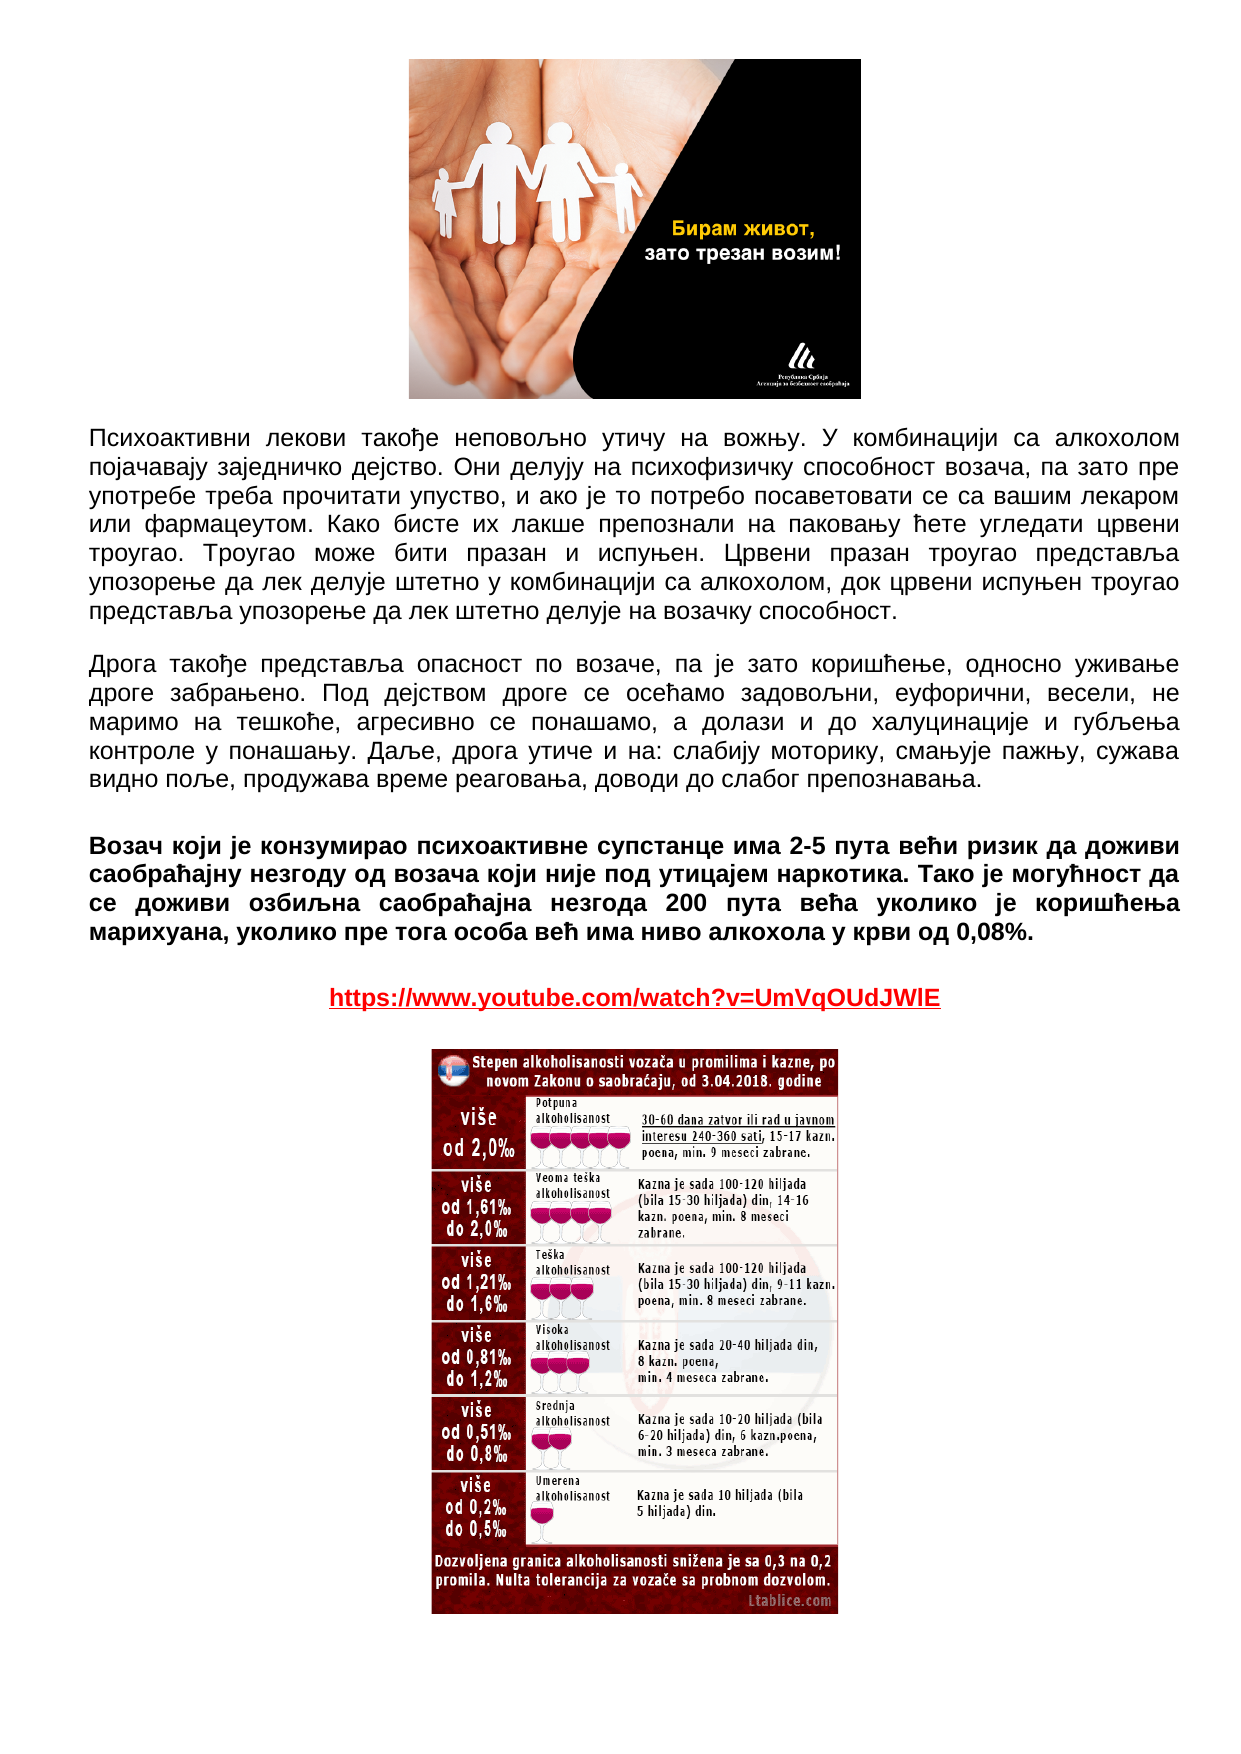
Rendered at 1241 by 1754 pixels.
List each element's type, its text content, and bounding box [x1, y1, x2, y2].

text https://www.youtube.com/watch?v=UmVqOUdJWlE [89, 983, 1181, 1012]
text Дрога такође представља опасност по возаче, па је зато коришћење, односно уживање дроге забрањено. Под дејством дроге се осећамо задовољни, еуфорични, весели, не маримо на тешкоће, агресивно се понашамо, а долази и до халуцинације и губљења контроле у понашању. Даље, дрога утиче и на: слабију моторику, смањује пажњу, сужава видно поље, продужава време реаговања, доводи до слабог препознавања. [89, 649, 1181, 793]
text Возач који је конзумирао психоактивне супстанце има 2-5 пута већи ризик да доживи саобраћајну незгоду од возача који није под утицајем наркотика. Тако је могућност да се доживи озбиљна саобраћајна незгода 200 пута већа уколико је коришћења марихуана, уколико пре тога особа већ има ниво алкохола у крви од 0,08%. [89, 831, 1181, 946]
picture [408, 59, 861, 399]
text Психоактивни лекови такође неповољно утичу на вожњу. У комбинацији са алкохолом појачавају заједничко дејство. Они делују на психофизичку способност возача, па зато пре употребе треба прочитати упуство, и ако је то потребо посаветовати се са вашим лекаром или фармацеутом. Како бисте их лакше препознали на паковању ћете угледати црвени троугао. Троугао може бити празан и испуњен. Црвени празан троугао представља упозорење да лек делује штетно у комбинацији са алкохолом, док црвени испуњен троугао представља упозорење да лек штетно делује на возачку способност. [89, 423, 1181, 624]
picture [431, 1049, 839, 1614]
